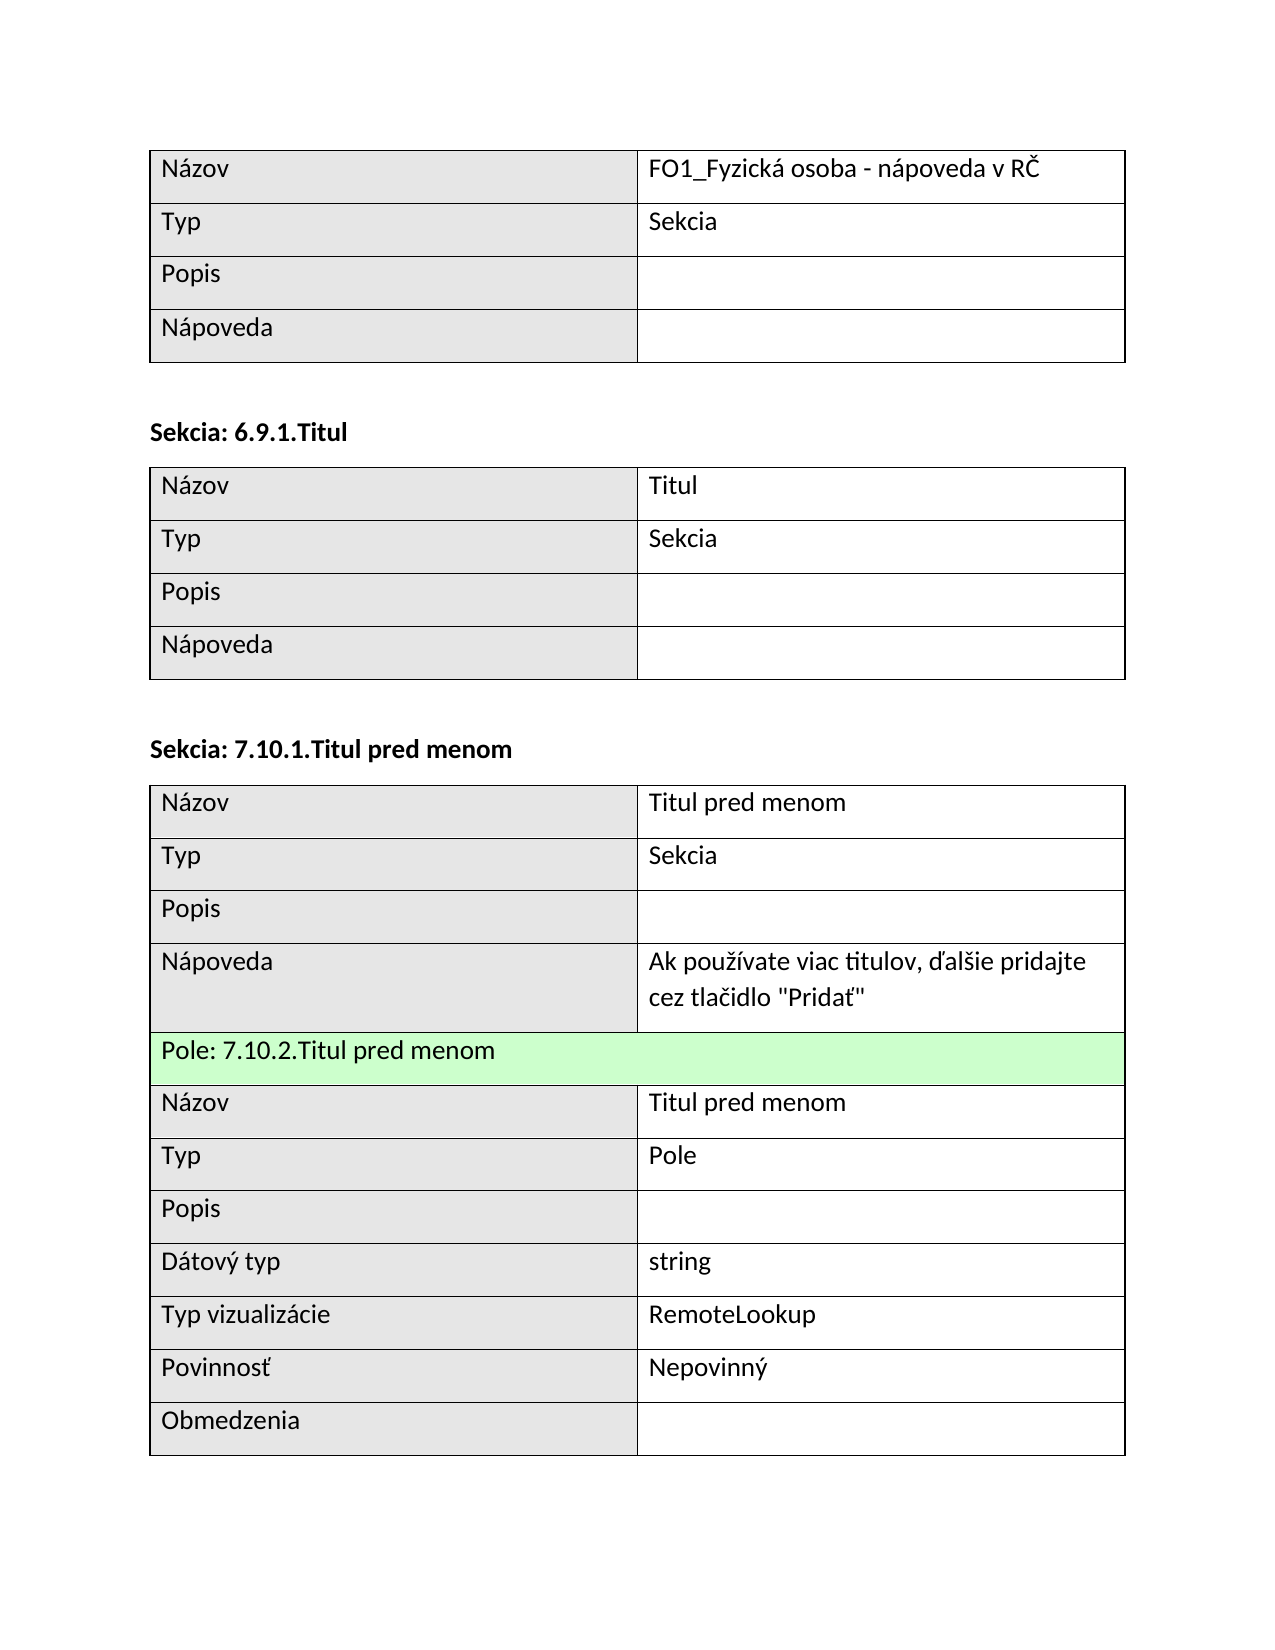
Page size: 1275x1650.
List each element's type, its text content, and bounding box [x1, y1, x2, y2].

table_cell Typ [151, 1139, 637, 1190]
table_cell Popis [151, 1191, 637, 1243]
text Sekcia: 7.10.1.Titul pred menom [150, 732, 1125, 765]
table_cell RemoteLookup [638, 1297, 1124, 1349]
table_header Názov [151, 468, 637, 520]
table_cell [638, 891, 1124, 943]
table_cell [638, 627, 1124, 679]
table_cell [638, 310, 1124, 362]
table_cell Popis [151, 574, 637, 626]
table_cell Pole [638, 1139, 1124, 1190]
table_cell Dátový typ [151, 1244, 637, 1296]
table_cell [638, 257, 1124, 309]
table_cell Názov [151, 1086, 637, 1137]
table_cell Typ vizualizácie [151, 1297, 637, 1349]
table_cell Sekcia [638, 521, 1124, 573]
table_cell Nápoveda [151, 627, 637, 679]
text Sekcia: 6.9.1.Titul [150, 415, 1125, 448]
table_cell string [638, 1244, 1124, 1296]
table_cell [638, 1191, 1124, 1243]
table_cell Ak používate viac titulov, ďalšie pridajte cez tlačidlo "Pridať" [638, 944, 1124, 1032]
table_cell Obmedzenia [151, 1403, 637, 1455]
table_cell Typ [151, 839, 637, 890]
table_cell Povinnosť [151, 1350, 637, 1402]
table_header Titul [638, 468, 1124, 520]
table_cell Typ [151, 204, 637, 256]
table_cell Nápoveda [151, 944, 637, 1032]
table_cell Sekcia [638, 204, 1124, 256]
table_cell [638, 574, 1124, 626]
table_cell Nápoveda [151, 310, 637, 362]
table_cell Titul pred menom [638, 1086, 1124, 1137]
table_header FO1_Fyzická osoba - nápoveda v RČ [638, 151, 1124, 203]
table_cell Pole: 7.10.2.Titul pred menom [151, 1033, 1124, 1084]
table_cell [638, 1403, 1124, 1455]
table_header Titul pred menom [638, 786, 1124, 837]
table_header Názov [151, 151, 637, 203]
table_cell Popis [151, 891, 637, 943]
table_cell Nepovinný [638, 1350, 1124, 1402]
table_cell Typ [151, 521, 637, 573]
table_cell Popis [151, 257, 637, 309]
table_cell Sekcia [638, 839, 1124, 890]
table_header Názov [151, 786, 637, 837]
